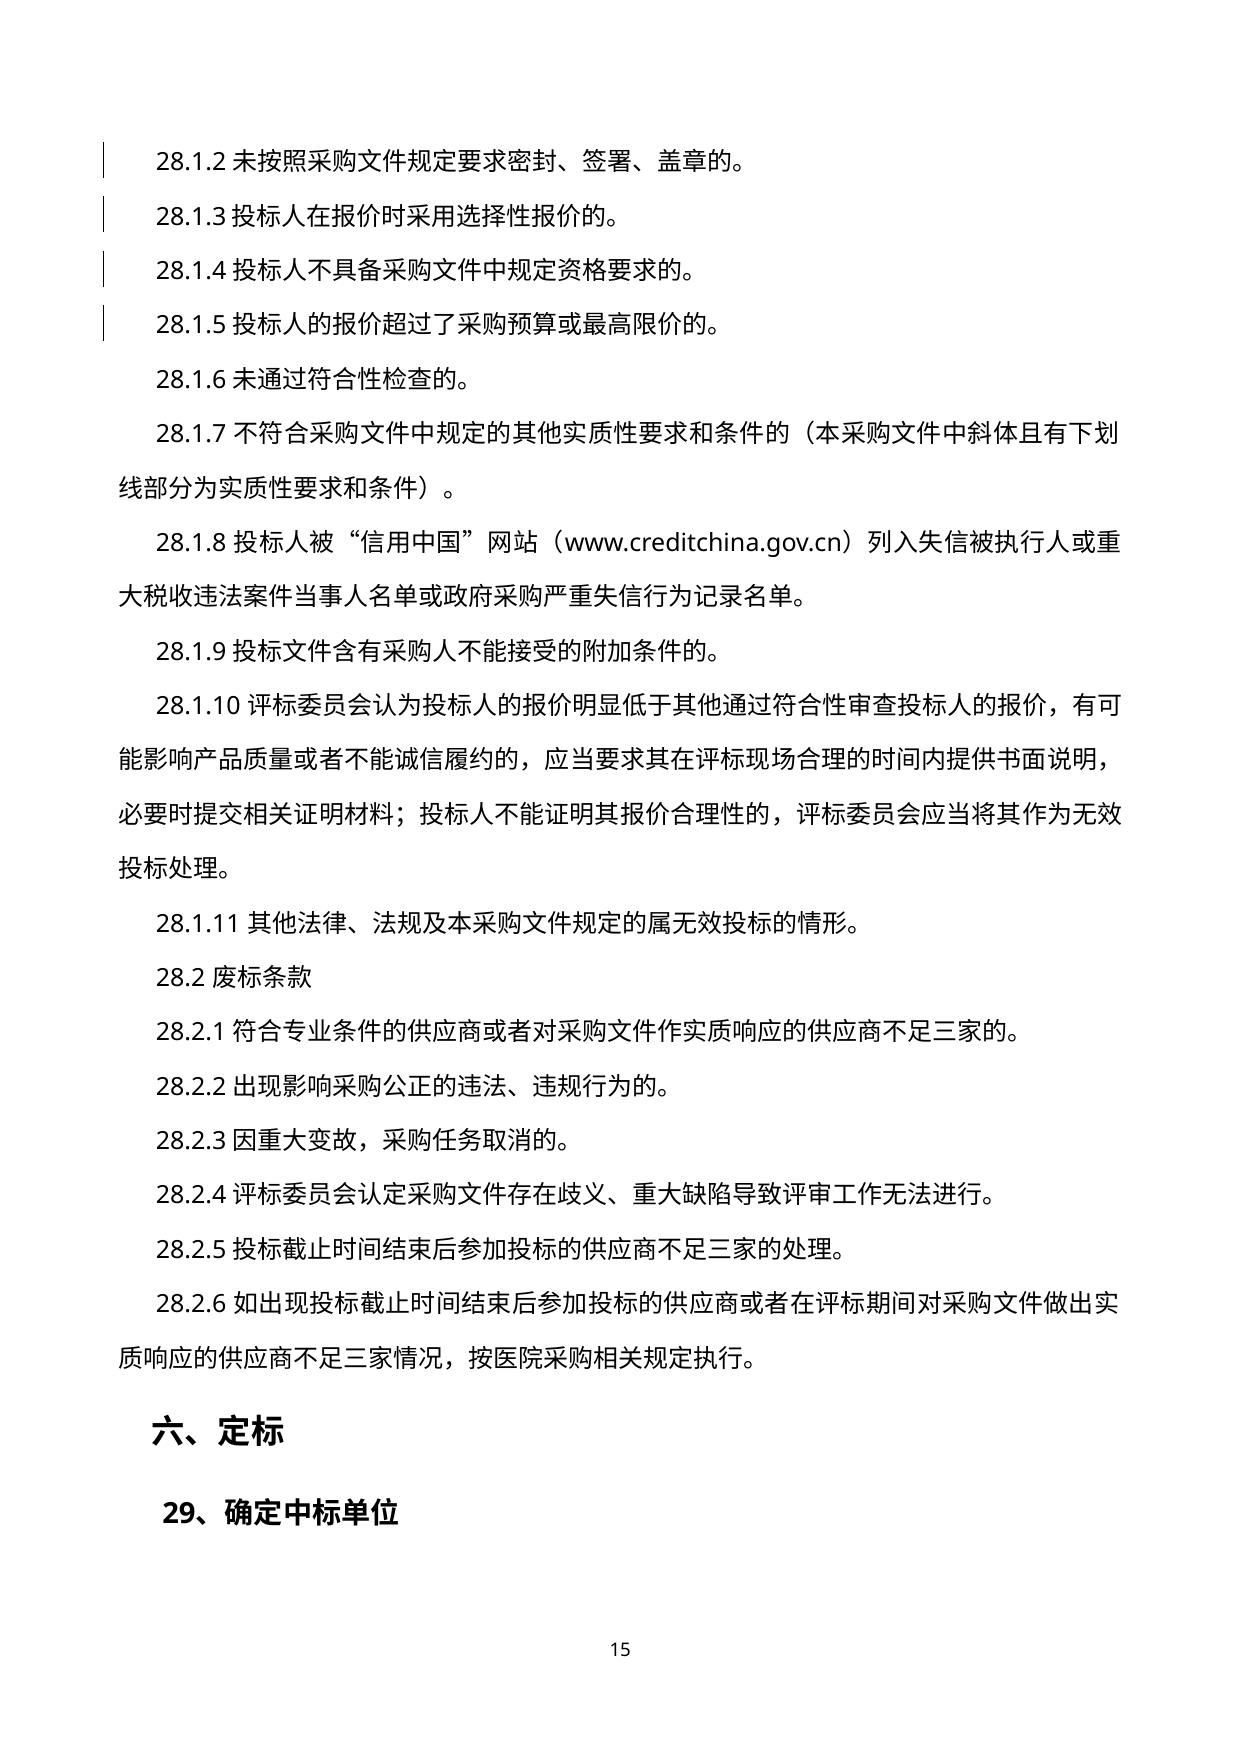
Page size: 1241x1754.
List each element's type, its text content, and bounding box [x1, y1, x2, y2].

text 28.2.2 出现影响采购公正的违法、违规行为的。 [118, 1066, 1122, 1102]
text 28.2.3 因重大变故，采购任务取消的。 [118, 1121, 1122, 1157]
text 六、定标 [118, 1405, 1122, 1453]
text 28.2.1 符合专业条件的供应商或者对采购文件作实质响应的供应商不足三家的。 [118, 1012, 1122, 1048]
text 28.1.4 投标人不具备采购文件中规定资格要求的。 [118, 251, 1122, 287]
text 28.2 废标条款 [118, 957, 1122, 994]
text 28.1.6 未通过符合性检查的。 [118, 359, 1122, 396]
text 28.1.5 投标人的报价超过了采购预算或最高限价的。 [118, 305, 1122, 341]
text 28.1.10 评标委员会认为投标人的报价明显低于其他通过符合性审查投标人的报价，有可能影响产品质量或者不能诚信履约的，应当要求其在评标现场合理的时间内提供书面说明，必要时提交相关证明材料；投标人不能证明其报价合理性的，评标委员会应当将其作为无效投标处理。 [118, 686, 1122, 885]
text 28.1.9 投标文件含有采购人不能接受的附加条件的。 [118, 631, 1122, 667]
text 28.1.3投标人在报价时采用选择性报价的。 [118, 196, 1122, 232]
text 28.1.7 不符合采购文件中规定的其他实质性要求和条件的（本采购文件中斜体且有下划线部分为实质性要求和条件）。 [118, 414, 1122, 504]
text 28.2.5 投标截止时间结束后参加投标的供应商不足三家的处理。 [118, 1229, 1122, 1266]
text 29、确定中标单位 [118, 1490, 1122, 1532]
text 28.1.2 未按照采购文件规定要求密封、签署、盖章的。 [118, 142, 1122, 178]
text 28.1.11 其他法律、法规及本采购文件规定的属无效投标的情形。 [118, 903, 1122, 939]
text 28.1.8 投标人被“信用中国”网站（www.creditchina.gov.cn）列入失信被执行人或重大税收违法案件当事人名单或政府采购严重失信行为记录名单。 [118, 522, 1122, 613]
text 28.2.6 如出现投标截止时间结束后参加投标的供应商或者在评标期间对采购文件做出实质响应的供应商不足三家情况，按医院采购相关规定执行。 [118, 1284, 1122, 1374]
text 28.2.4 评标委员会认定采购文件存在歧义、重大缺陷导致评审工作无法进行。 [118, 1175, 1122, 1211]
